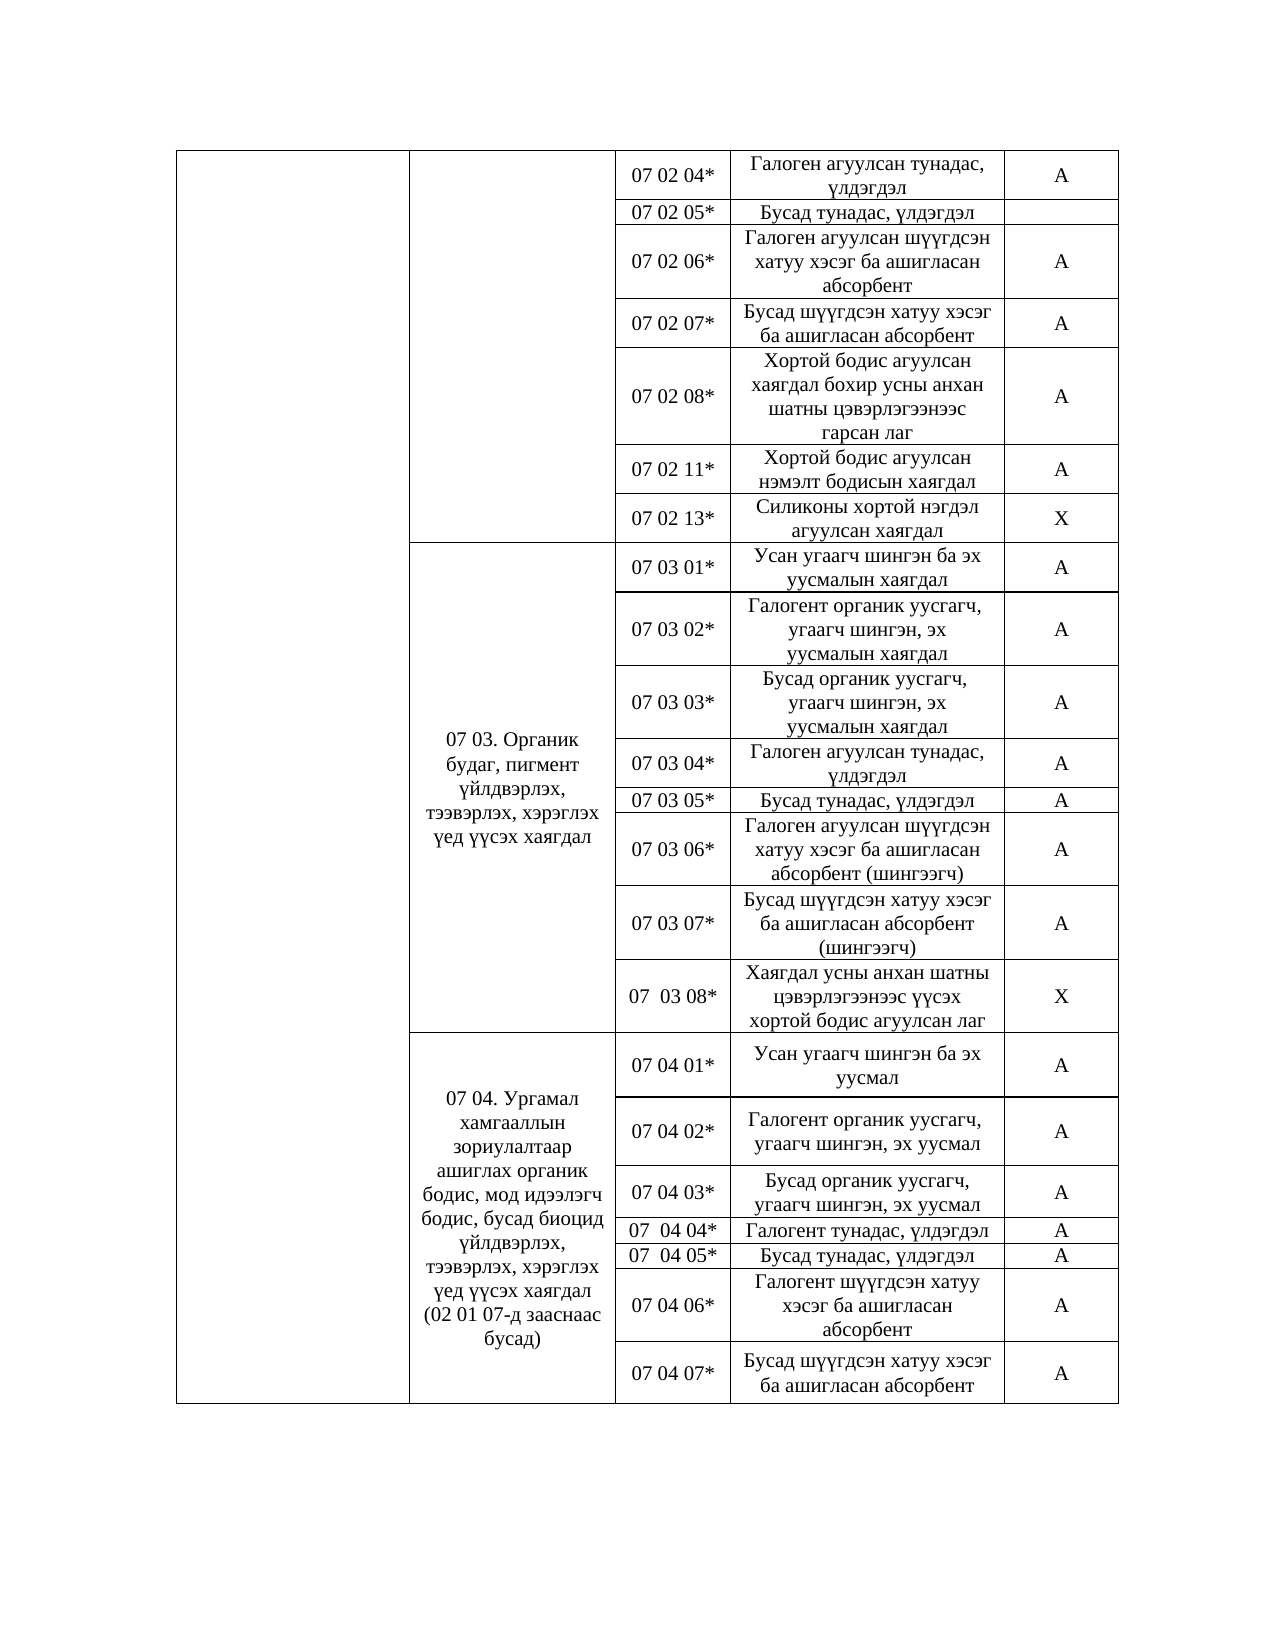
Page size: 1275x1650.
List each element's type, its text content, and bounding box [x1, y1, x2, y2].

table_cell Усан угаагч шингэн ба эх уусмалын хаягдал [731, 543, 1004, 591]
table_cell 07 04 06* [616, 1269, 730, 1341]
table_cell 07 04. Ургамал хамгааллын зориулалтаар ашиглах органик бодис, мод идээлэгч бодис, бусад биоцид үйлдвэрлэх, тээвэрлэх, хэрэглэх үед үүсэх хаягдал (02 01 07-д зааснаас бусад) [410, 1033, 615, 1403]
table_cell Бусад шүүгдсэн хатуу хэсэг ба ашигласан абсорбент (шингээгч) [731, 886, 1004, 959]
table_cell А [1005, 666, 1118, 738]
table_cell А [1005, 1269, 1118, 1341]
table_cell 07 03 01* [616, 543, 730, 591]
table_cell 07 03 06* [616, 813, 730, 885]
table_cell 07 02 06* [616, 225, 730, 297]
table_cell 07 02 07* [616, 299, 730, 347]
table_cell 07 02 04* [616, 151, 730, 199]
table_cell Силиконы хортой нэгдэл агуулсан хаягдал [731, 494, 1004, 542]
table_cell А [1005, 225, 1118, 297]
table_cell Бусад шүүгдсэн хатуу хэсэг ба ашигласан абсорбент [731, 1342, 1004, 1403]
table_cell Галогент тунадас, үлдэгдэл [731, 1218, 1004, 1242]
table_cell А [1005, 1098, 1118, 1165]
table_cell А [1005, 1033, 1118, 1096]
table_cell Галоген агуулсан шүүгдсэн хатуу хэсэг ба ашигласан абсорбент [731, 225, 1004, 297]
table_cell А [1005, 813, 1118, 885]
table_cell 07 03 05* [616, 788, 730, 812]
table_cell А [1005, 1166, 1118, 1217]
table_cell 07 02 08* [616, 348, 730, 444]
table_cell А [1005, 886, 1118, 959]
table_cell Бусад тунадас, үлдэгдэл [731, 200, 1004, 224]
table_cell 07 04 04* [616, 1218, 730, 1242]
table_cell 07 04 05* [616, 1244, 730, 1267]
table_cell 07 03 03* [616, 666, 730, 738]
table_cell Х [1005, 960, 1118, 1032]
table_cell 07 03 04* [616, 739, 730, 787]
table_cell Галогент шүүгдсэн хатуу хэсэг ба ашигласан абсорбент [731, 1269, 1004, 1341]
table_cell Бусад шүүгдсэн хатуу хэсэг ба ашигласан абсорбент [731, 299, 1004, 347]
table_cell А [1005, 1342, 1118, 1403]
table_cell А [1005, 543, 1118, 591]
table_cell 07 04 01* [616, 1033, 730, 1096]
table_cell 07 03 02* [616, 593, 730, 665]
table_cell 07 04 07* [616, 1342, 730, 1403]
table_cell Хортой бодис агуулсан нэмэлт бодисын хаягдал [731, 445, 1004, 493]
table_cell Бусад тунадас, үлдэгдэл [731, 788, 1004, 812]
table_cell А [1005, 299, 1118, 347]
table_cell А [1005, 739, 1118, 787]
table_cell А [1005, 1244, 1118, 1267]
table_cell А [1005, 348, 1118, 444]
table_cell А [1005, 788, 1118, 812]
table_cell А [1005, 1218, 1118, 1242]
table_cell 07 03 08* [616, 960, 730, 1032]
table_cell А [1005, 445, 1118, 493]
table_cell [1005, 200, 1118, 224]
table_cell 07 04 02* [616, 1098, 730, 1165]
table_cell Галогент органик уусгагч, угаагч шингэн, эх уусмалын хаягдал [731, 593, 1004, 665]
table_cell 07 03 07* [616, 886, 730, 959]
table_cell Х [1005, 494, 1118, 542]
table_cell Галоген агуулсан шүүгдсэн хатуу хэсэг ба ашигласан абсорбент (шингээгч) [731, 813, 1004, 885]
table_cell 07 03. Органик будаг, пигмент үйлдвэрлэх, тээвэрлэх, хэрэглэх үед үүсэх хаягдал [410, 543, 615, 1032]
table_cell 07 02 05* [616, 200, 730, 224]
table_cell Бусад органик уусгагч, угаагч шингэн, эх уусмалын хаягдал [731, 666, 1004, 738]
table_cell Бусад тунадас, үлдэгдэл [731, 1244, 1004, 1267]
table_cell Хаягдал усны анхан шатны цэвэрлэгээнээс үүсэх хортой бодис агуулсан лаг [731, 960, 1004, 1032]
table_cell 07 02 13* [616, 494, 730, 542]
table_cell Галоген агуулсан тунадас, үлдэгдэл [731, 739, 1004, 787]
table_cell 07 04 03* [616, 1166, 730, 1217]
table_cell А [1005, 593, 1118, 665]
table_cell Галоген агуулсан тунадас, үлдэгдэл [731, 151, 1004, 199]
table_cell Бусад органик уусгагч, угаагч шингэн, эх уусмал [731, 1166, 1004, 1217]
table_cell А [1005, 151, 1118, 199]
table_cell Хортой бодис агуулсан хаягдал бохир усны анхан шатны цэвэрлэгээнээс гарсан лаг [731, 348, 1004, 444]
table_cell Галогент органик уусгагч, угаагч шингэн, эх уусмал [731, 1098, 1004, 1165]
table_cell 07 02 11* [616, 445, 730, 493]
table_cell Усан угаагч шингэн ба эх уусмал [731, 1033, 1004, 1096]
